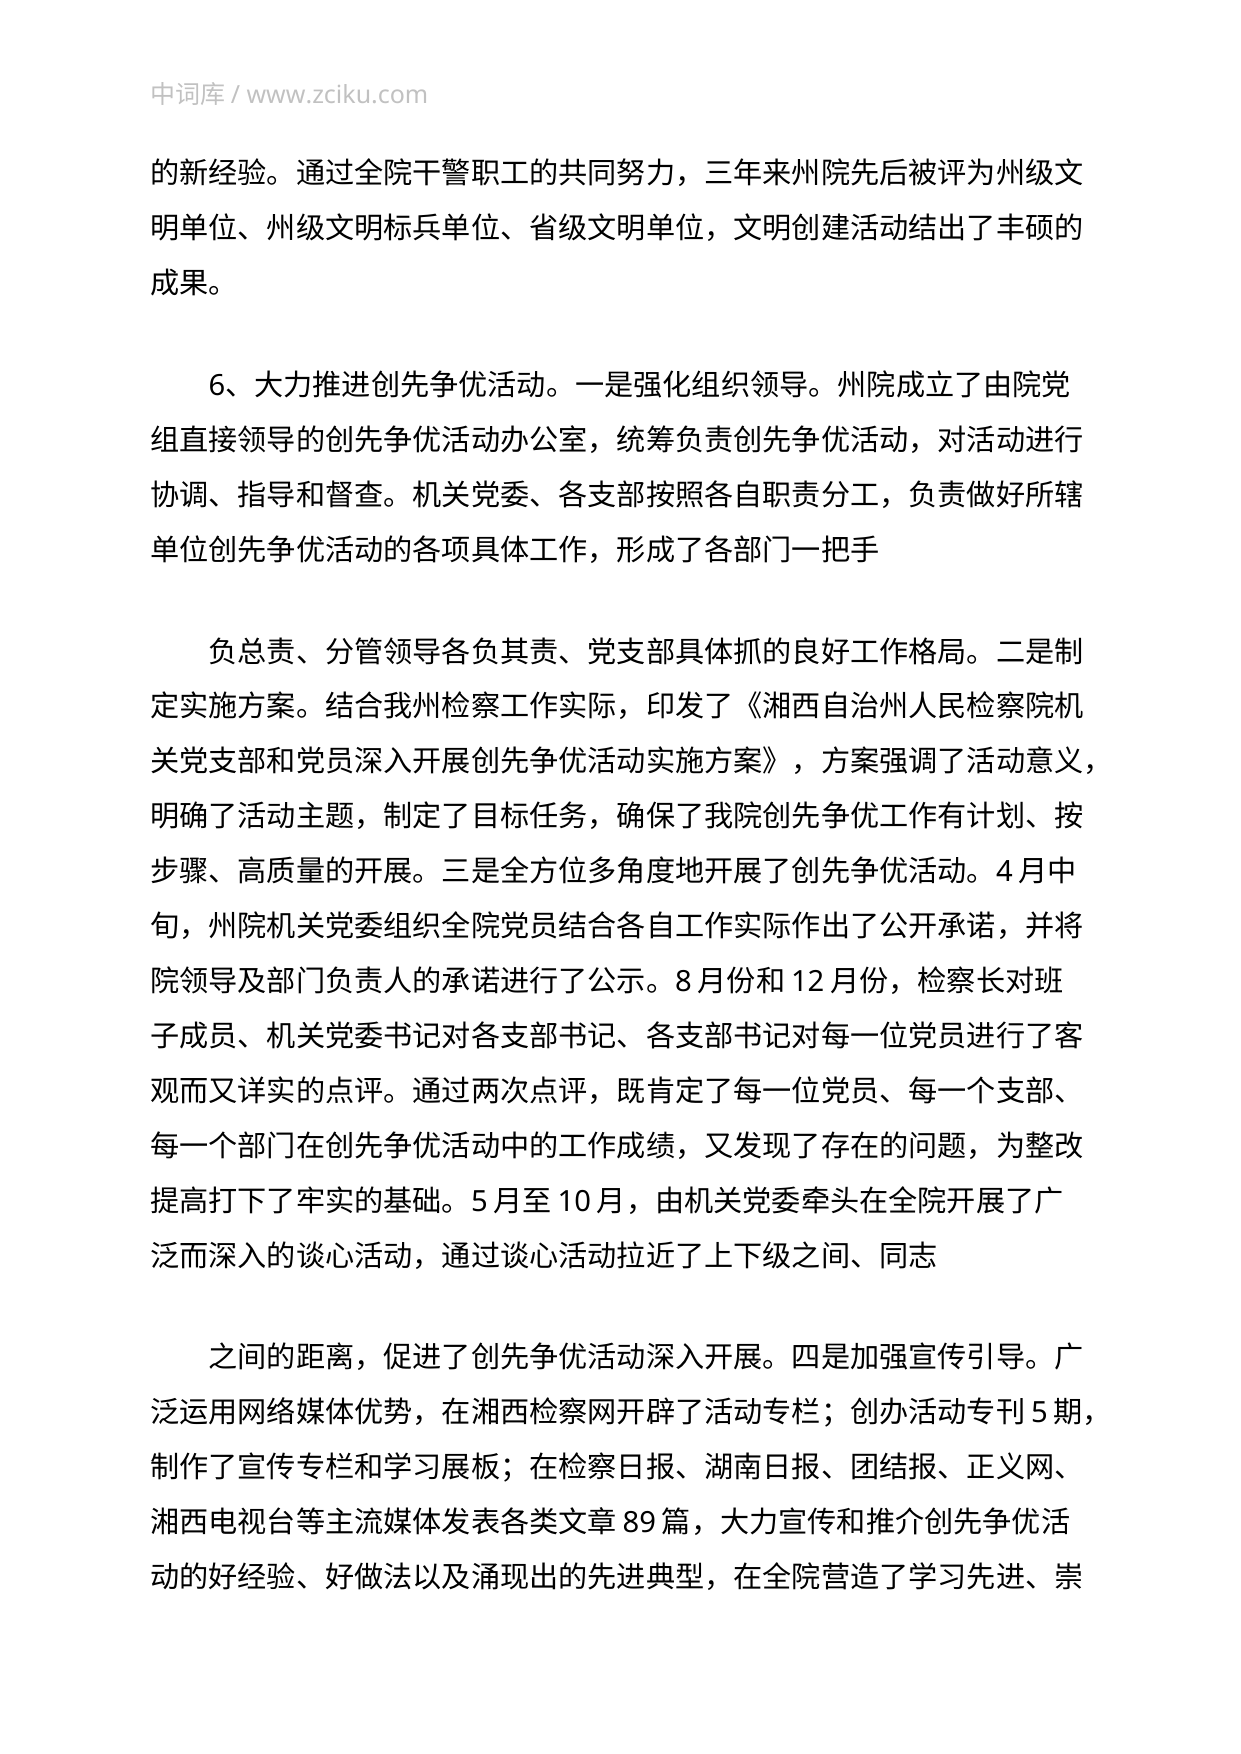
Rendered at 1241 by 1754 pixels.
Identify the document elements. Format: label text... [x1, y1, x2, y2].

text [150, 1334, 1090, 1596]
text 负总责、分管领导各负其责、党支部具体抓的良好工作格局。二是制定实施方案。结合我州检察工作实际，印发了《湘西自治州人民检察院机关党支部和党员深入开展创先争优活动实施方案》，方案强调了活动意义，明确了活动主题，制定了目标任务，确保了我院创先争优工作有计划、按步骤、高质量的开展。三是全方位多角度地开展了创先争优活动。4月中旬，州院机关党委组织全院党员结合各自工作实际作出了公开承诺，并将院领导及部门负责人的承诺进行了公示。8月份和12月份，检察长对班子成员、机关党委书记对各支部书记、各支部书记对每一位党员进行了客观而又详实的点评。通过两次点评，既肯定了每一位党员、每一个支部、每一个部门在创先争优活动中的工作成绩，又发现了存在的问题，为整改提高打下了牢实的基础。5月至10月，由机关党委牵头在全院开展了广泛而深入的谈心活动，通过谈心活动拉近了上下级之间、同志 [150, 628, 1090, 1274]
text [150, 150, 1090, 302]
text 6、大力推进创先争优活动。一是强化组织领导。州院成立了由院党组直接领导的创先争优活动办公室，统筹负责创先争优活动，对活动进行协调、指导和督查。机关党委、各支部按照各自职责分工，负责做好所辖单位创先争优活动的各项具体工作，形成了各部门一把手 [150, 362, 1090, 569]
